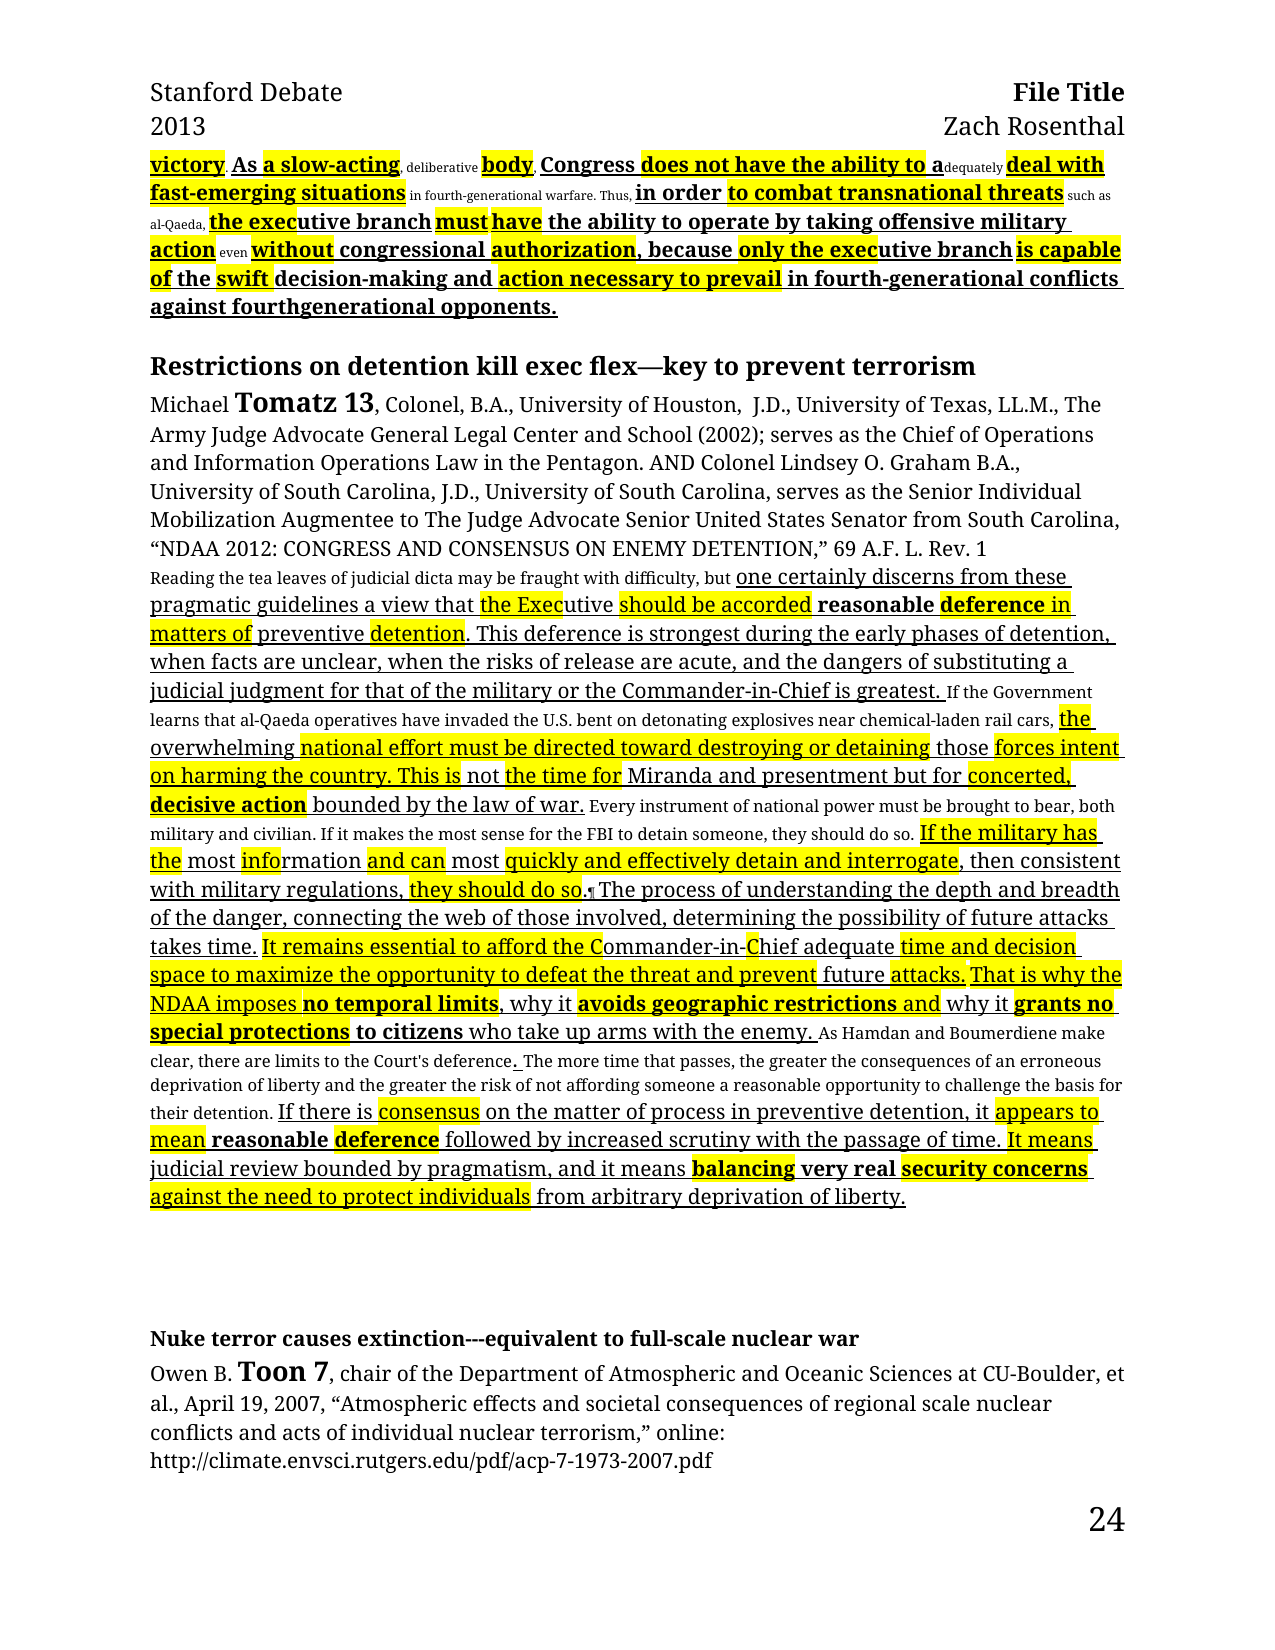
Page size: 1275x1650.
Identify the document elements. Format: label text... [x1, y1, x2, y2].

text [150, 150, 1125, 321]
text Owen B. Toon 7, chair of the Department of Atmospheric and Oceanic Sciences at CU-Boulder, et al., April 19, 2007, “Atmospheric effects and societal consequences of regional scale nuclear conflicts and acts of individual nuclear terrorism,” online: http://climate.envsci.rutgers.edu/pdf/acp-7-1973-2007.pdf [150, 1353, 1125, 1475]
text Restrictions on detention kill exec flex—key to prevent terrorism [150, 349, 1125, 383]
text Nuke terror causes extinction---equivalent to full-scale nuclear war [150, 1324, 1125, 1353]
text Michael Tomatz 13, Colonel, B.A., University of Houston, J.D., University of Texas, LL.M., The Army Judge Advocate General Legal Center and School (2002); serves as the Chief of Operations and Information Operations Law in the Pentagon. AND Colonel Lindsey O. Graham B.A., University of South Carolina, J.D., University of South Carolina, serves as the Senior Individual Mobilization Augmentee to The Judge Advocate Senior United States Senator from South Carolina, “NDAA 2012: CONGRESS AND CONSENSUS ON ENEMY DETENTION,” 69 A.F. L. Rev. 1 [150, 383, 1125, 562]
text Reading the tea leaves of judicial dicta may be fraught with difficulty, but one certainly discerns from these pragmatic guidelines a view that the Executive should be accorded reasonable deference in matters of preventive detention. This deference is strongest during the early phases of detention, when facts are unclear, when the risks of release are acute, and the dangers of substituting a judicial judgment for that of the military or the Commander-in-Chief is greatest. If the Government learns that al-Qaeda operatives have invaded the U.S. bent on detonating explosives near chemical-laden rail cars, the overwhelming national effort must be directed toward destroying or detaining those forces intent on harming the country. This is not the time for Miranda and presentment but for concerted, decisive action bounded by the law of war. Every instrument of national power must be brought to bear, both military and civilian. If it makes the most sense for the FBI to detain someone, they should do so. If the military has the most information and can most quickly and effectively detain and interrogate, then consistent with military regulations, they should do so.¶ The process of understanding the depth and breadth of the danger, connecting the web of those involved, determining the possibility of future attacks takes time. It remains essential to afford the Commander-in-Chief adequate time and decision space to maximize the opportunity to defeat the threat and prevent future attacks. That is why the NDAA imposes no temporal limits, why it avoids geographic restrictions and why it grants no special protections to citizens who take up arms with the enemy. As Hamdan and Boumerdiene make clear, there are limits to the Court's deference. The more time that passes, the greater the consequences of an erroneous deprivation of liberty and the greater the risk of not affording someone a reasonable opportunity to challenge the basis for their detention. If there is consensus on the matter of process in preventive detention, it appears to mean reasonable deference followed by increased scrutiny with the passage of time. It means judicial review bounded by pragmatism, and it means balancing very real security concerns against the need to protect individuals from arbitrary deprivation of liberty. [150, 562, 1125, 757]
text Reading the tea leaves of judicial dicta may be fraught with difficulty, but one certainly discerns from these pragmatic guidelines a view that the Executive should be accorded reasonable deference in matters of preventive detention. This deference is strongest during the early phases of detention, when facts are unclear, when the risks of release are acute, and the dangers of substituting a judicial judgment for that of the military or the Commander-in-Chief is greatest. If the Government learns that al-Qaeda operatives have invaded the U.S. bent on detonating explosives near chemical-laden rail cars, the overwhelming national effort must be directed toward destroying or detaining those forces intent on harming the country. This is not the time for Miranda and presentment but for concerted, decisive action bounded by the law of war. Every instrument of national power must be brought to bear, both military and civilian. If it makes the most sense for the FBI to detain someone, they should do so. If the military has the most information and can most quickly and effectively detain and interrogate, then consistent with military regulations, they should do so.¶ The process of understanding the depth and breadth of the danger, connecting the web of those involved, determining the possibility of future attacks takes time. It remains essential to afford the Commander-in-Chief adequate time and decision space to maximize the opportunity to defeat the threat and prevent future attacks. That is why the NDAA imposes no temporal limits, why it avoids geographic restrictions and why it grants no special protections to citizens who take up arms with the enemy. As Hamdan and Boumerdiene make clear, there are limits to the Court's deference. The more time that passes, the greater the consequences of an erroneous deprivation of liberty and the greater the risk of not affording someone a reasonable opportunity to challenge the basis for their detention. If there is consensus on the matter of process in preventive detention, it appears to mean reasonable deference followed by increased scrutiny with the passage of time. It means judicial review bounded by pragmatism, and it means balancing very real security concerns against the need to protect individuals from arbitrary deprivation of liberty. [150, 758, 1125, 1211]
